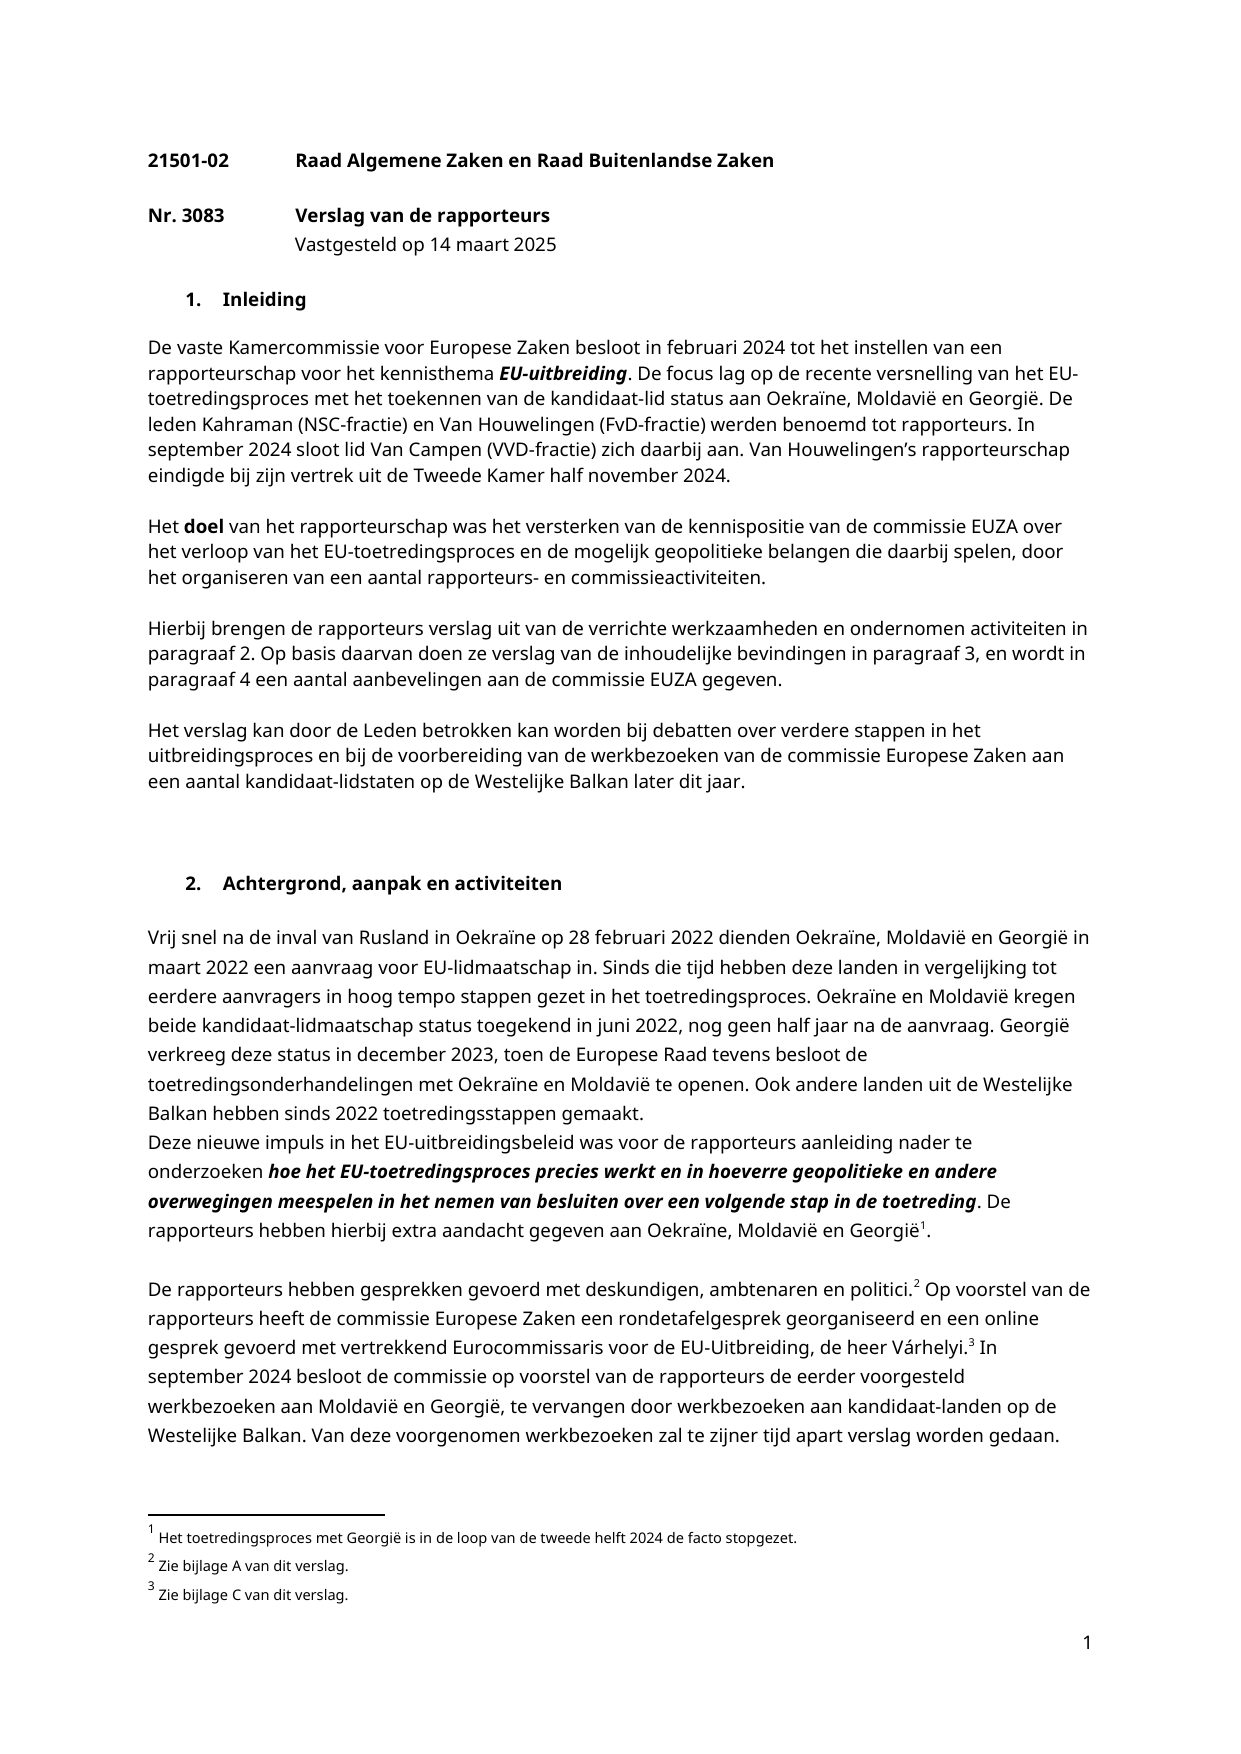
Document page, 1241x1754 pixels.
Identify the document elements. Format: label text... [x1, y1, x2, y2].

text Vrij snel na de inval van Rusland in Oekraïne op 28 februari 2022 dienden Oekraïne, Moldavië en Georgië in maart 2022 een aanvraag voor EU-lidmaatschap in. Sinds die tijd hebben deze landen in vergelijking tot eerdere aanvragers in hoog tempo stappen gezet in het toetredingsproces. Oekraïne en Moldavië kregen beide kandidaat-lidmaatschap status toegekend in juni 2022, nog geen half jaar na de aanvraag. Georgië verkreeg deze status in december 2023, toen de Europese Raad tevens besloot de toetredingsonderhandelingen met Oekraïne en Moldavië te openen. Ook andere landen uit de Westelijke Balkan hebben sinds 2022 toetredingsstappen gemaakt. [148, 925, 1093, 1126]
text Het verslag kan door de Leden betrokken kan worden bij debatten over verdere stappen in het uitbreidingsproces en bij de voorbereiding van de werkbezoeken van de commissie Europese Zaken aan een aantal kandidaat-lidstaten op de Westelijke Balkan later dit jaar. [148, 717, 1093, 794]
list Inleiding [185, 286, 1093, 312]
text 21501-02 Raad Algemene Zaken en Raad Buitenlandse Zaken [148, 148, 1093, 173]
text Hierbij brengen de rapporteurs verslag uit van de verrichte werkzaamheden en ondernomen activiteiten in paragraaf 2. Op basis daarvan doen ze verslag van de inhoudelijke bevindingen in paragraaf 3, en wordt in paragraaf 4 een aantal aanbevelingen aan de commissie EUZA gegeven. [148, 615, 1093, 692]
text Het doel van het rapporteurschap was het versterken van de kennispositie van de commissie EUZA over het verloop van het EU-toetredingsproces en de mogelijk geopolitieke belangen die daarbij spelen, door het organiseren van een aantal rapporteurs- en commissieactiviteiten. [148, 513, 1093, 590]
text Nr. 3083 Verslag van de rapporteurs Vastgesteld op 14 maart 2025 [148, 202, 1093, 257]
text De vaste Kamercommissie voor Europese Zaken besloot in februari 2024 tot het instellen van een rapporteurschap voor het kennisthema EU-uitbreiding. De focus lag op de recente versnelling van het EU-toetredingsproces met het toekennen van de kandidaat-lid status aan Oekraïne, Moldavië en Georgië. De leden Kahraman (NSC-fractie) en Van Houwelingen (FvD-fractie) werden benoemd tot rapporteurs. In september 2024 sloot lid Van Campen (VVD-fractie) zich daarbij aan. Van Houwelingen’s rapporteurschap eindigde bij zijn vertrek uit de Tweede Kamer half november 2024. [148, 334, 1093, 488]
text Deze nieuwe impuls in het EU-uitbreidingsbeleid was voor de rapporteurs aanleiding nader te onderzoeken hoe het EU-toetredingsproces precies werkt en in hoeverre geopolitieke en andere overwegingen meespelen in het nemen van besluiten over een volgende stap in de toetreding. De rapporteurs hebben hierbij extra aandacht gegeven aan Oekraïne, Moldavië en Georgië. [148, 1129, 1093, 1243]
text De rapporteurs hebben gesprekken gevoerd met deskundigen, ambtenaren en politici. Op voorstel van de rapporteurs heeft de commissie Europese Zaken een rondetafelgesprek georganiseerd en een online gesprek gevoerd met vertrekkend Eurocommissaris voor de EU-Uitbreiding, de heer Várhelyi. In september 2024 besloot de commissie op voorstel van de rapporteurs de eerder voorgesteld werkbezoeken aan Moldavië en Georgië, te vervangen door werkbezoeken aan kandidaat-landen op de Westelijke Balkan. Van deze voorgenomen werkbezoeken zal te zijner tijd apart verslag worden gedaan. [148, 1276, 1093, 1448]
subtitle Achtergrond, aanpak en activiteiten [185, 870, 1093, 895]
